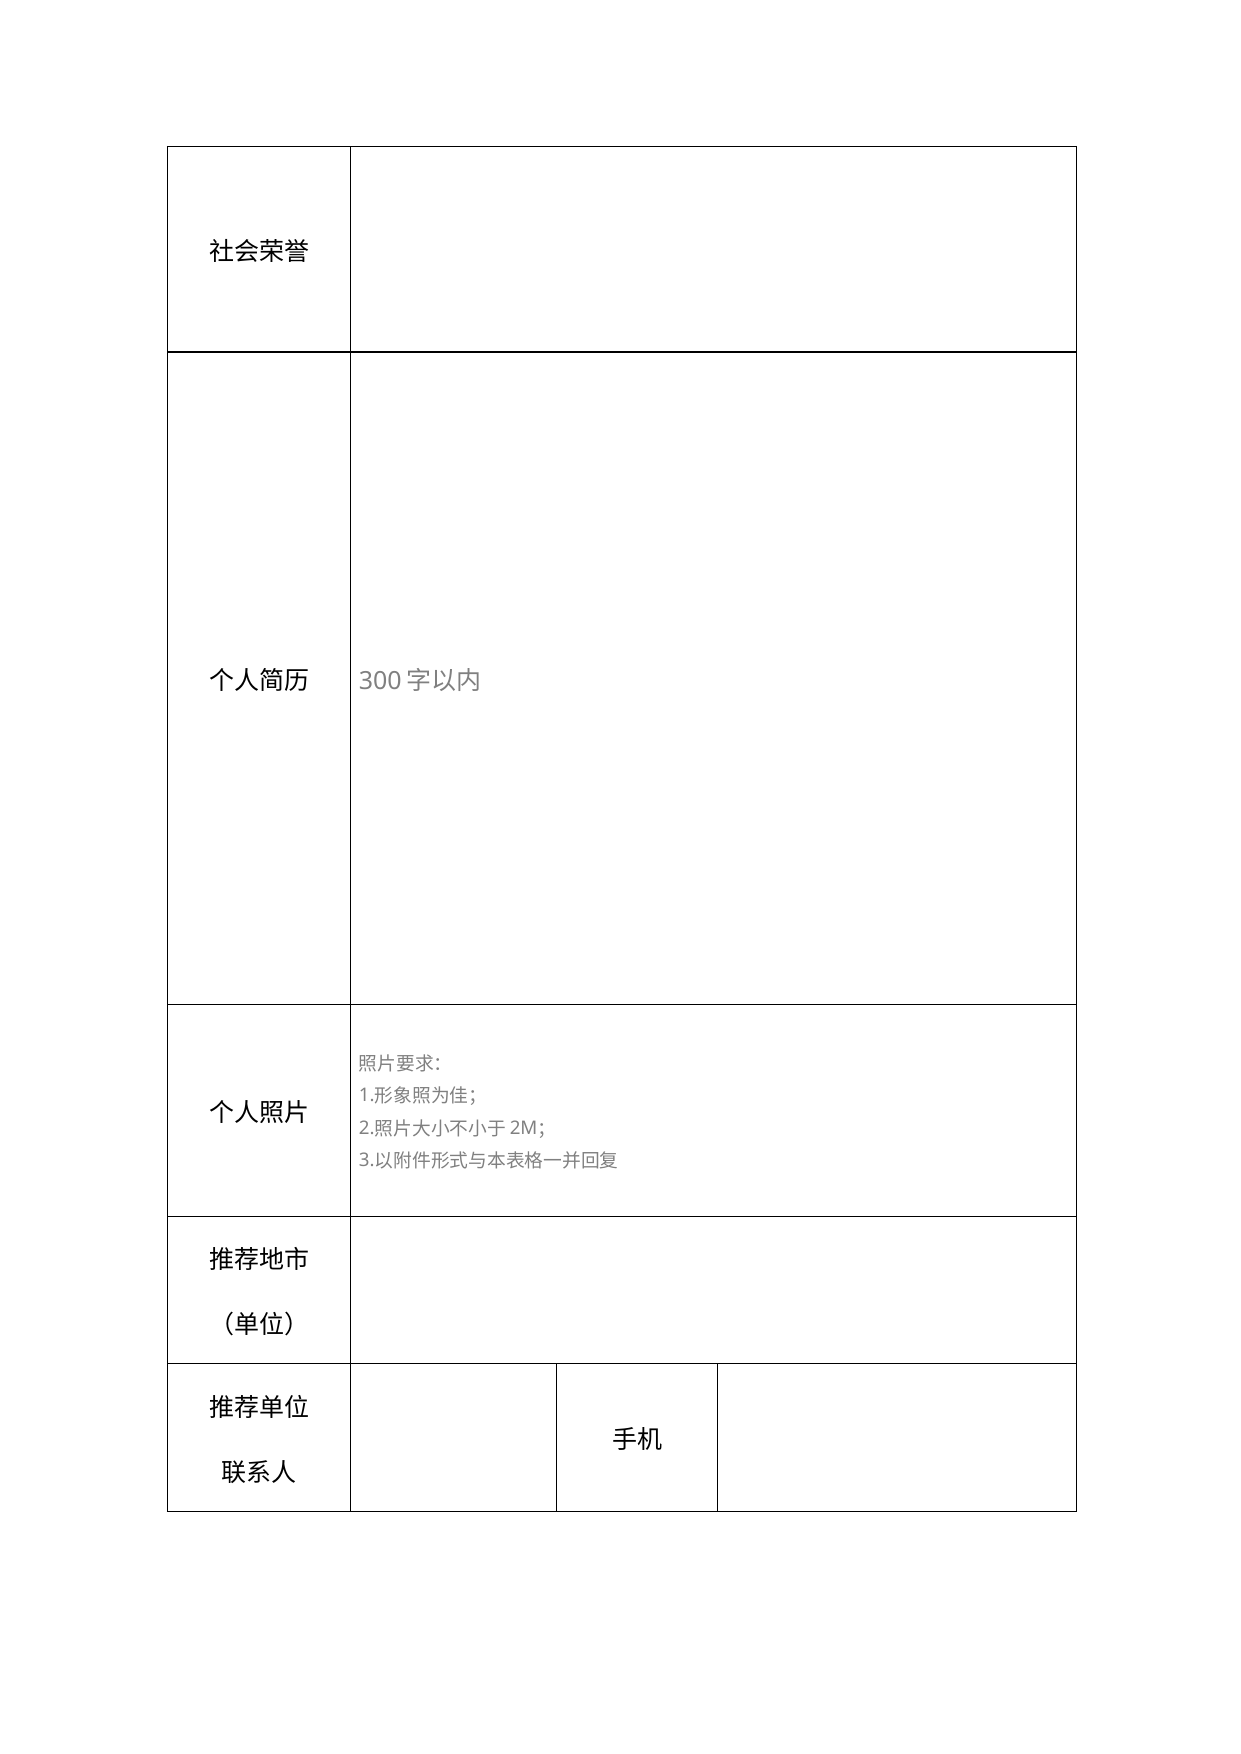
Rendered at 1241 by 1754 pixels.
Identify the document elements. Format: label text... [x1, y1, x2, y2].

table_cell 推荐地市 （单位） [168, 1217, 350, 1363]
table_cell 照片要求： 1.形象照为佳； 2.照片大小不小于2M； 3.以附件形式与本表格一并回复 [351, 1005, 1076, 1216]
table_cell [351, 1217, 1076, 1363]
table_cell 个人简历 [168, 353, 350, 1004]
table_cell 推荐单位 联系人 [168, 1364, 350, 1511]
table_cell [351, 1364, 556, 1511]
table_cell [718, 1364, 1076, 1511]
table_cell 社会荣誉 [168, 147, 350, 351]
table_cell [351, 147, 1076, 351]
table_cell 手机 [557, 1364, 717, 1511]
table_cell 300字以内 [351, 353, 1076, 1004]
table_cell 个人照片 [168, 1005, 350, 1216]
